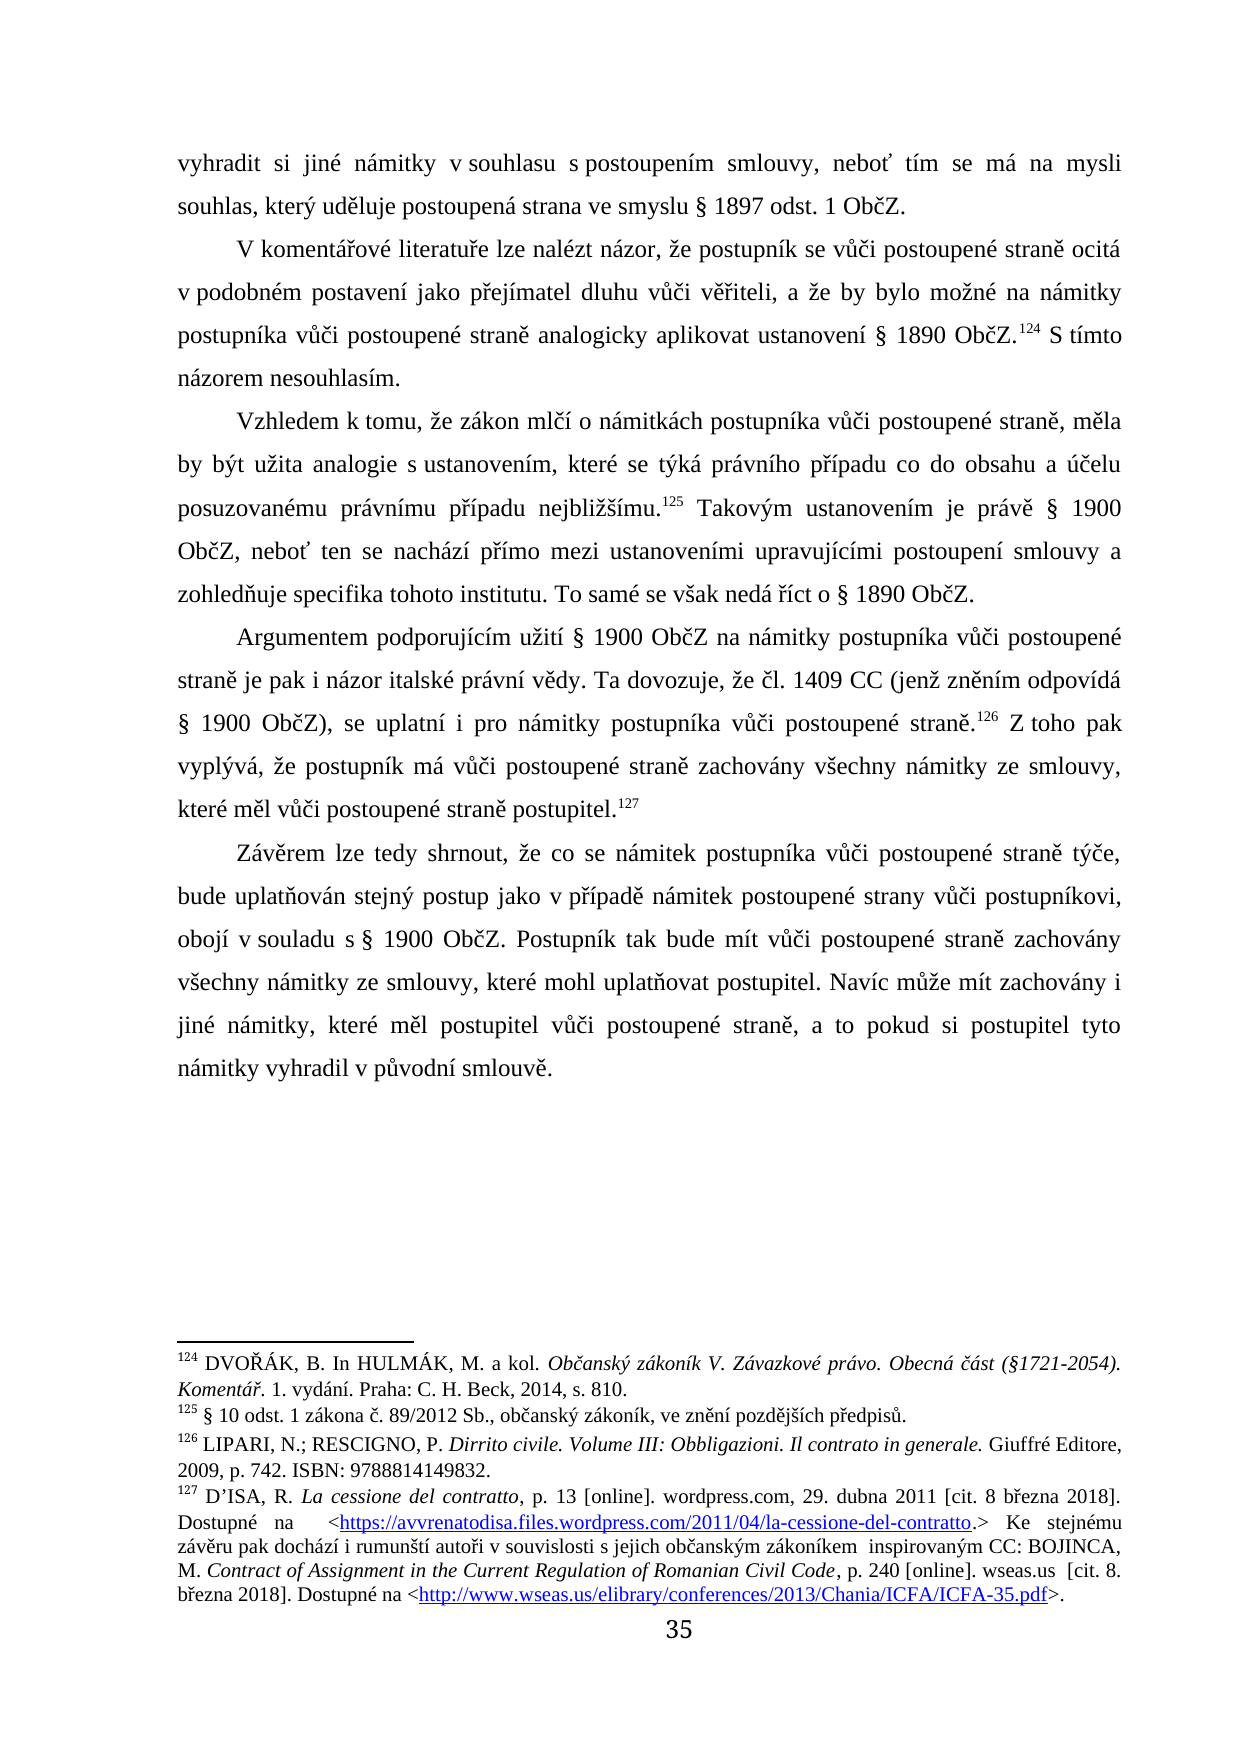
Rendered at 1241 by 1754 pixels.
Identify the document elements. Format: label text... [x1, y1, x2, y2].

text Vzhledem k tomu, že zákon mlčí o námitkách postupníka vůči postoupené straně, měla by být užita analogie s ustanovením, které se týká právního případu co do obsahu a účelu posuzovanému právnímu případu nejbližšímu. Takovým ustanovením je právě § 1900 ObčZ, neboť ten se nachází přímo mezi ustanoveními upravujícími postoupení smlouvy a zohledňuje specifika tohoto institutu. To samé se však nedá říct o § 1890 ObčZ. [177, 406, 1122, 608]
text Argumentem podporujícím užití § 1900 ObčZ na námitky postupníka vůči postoupené straně je pak i názor italské právní vědy. Ta dovozuje, že čl. 1409 CC (jenž zněním odpovídá § 1900 ObčZ), se uplatní i pro námitky postupníka vůči postoupené straně. Z toho pak vyplývá, že postupník má vůči postoupené straně zachovány všechny námitky ze smlouvy, které měl vůči postoupené straně postupitel. [177, 622, 1122, 823]
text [177, 148, 1122, 219]
text Závěrem lze tedy shrnout, že co se námitek postupníka vůči postoupené straně týče, bude uplatňován stejný postup jako v případě námitek postoupené strany vůči postupníkovi, obojí v souladu s § 1900 ObčZ. Postupník tak bude mít vůči postoupené straně zachovány všechny námitky ze smlouvy, které mohl uplatňovat postupitel. Navíc může mít zachovány i jiné námitky, které měl postupitel vůči postoupené straně, a to pokud si postupitel tyto námitky vyhradil v původní smlouvě. [177, 838, 1122, 1082]
text V komentářové literatuře lze nalézt názor, že postupník se vůči postoupené straně ocitá v podobném postavení jako přejímatel dluhu vůči věřiteli, a že by bylo možné na námitky postupníka vůči postoupené straně analogicky aplikovat ustanovení § 1890 ObčZ. S tímto názorem nesouhlasím. [177, 234, 1122, 392]
